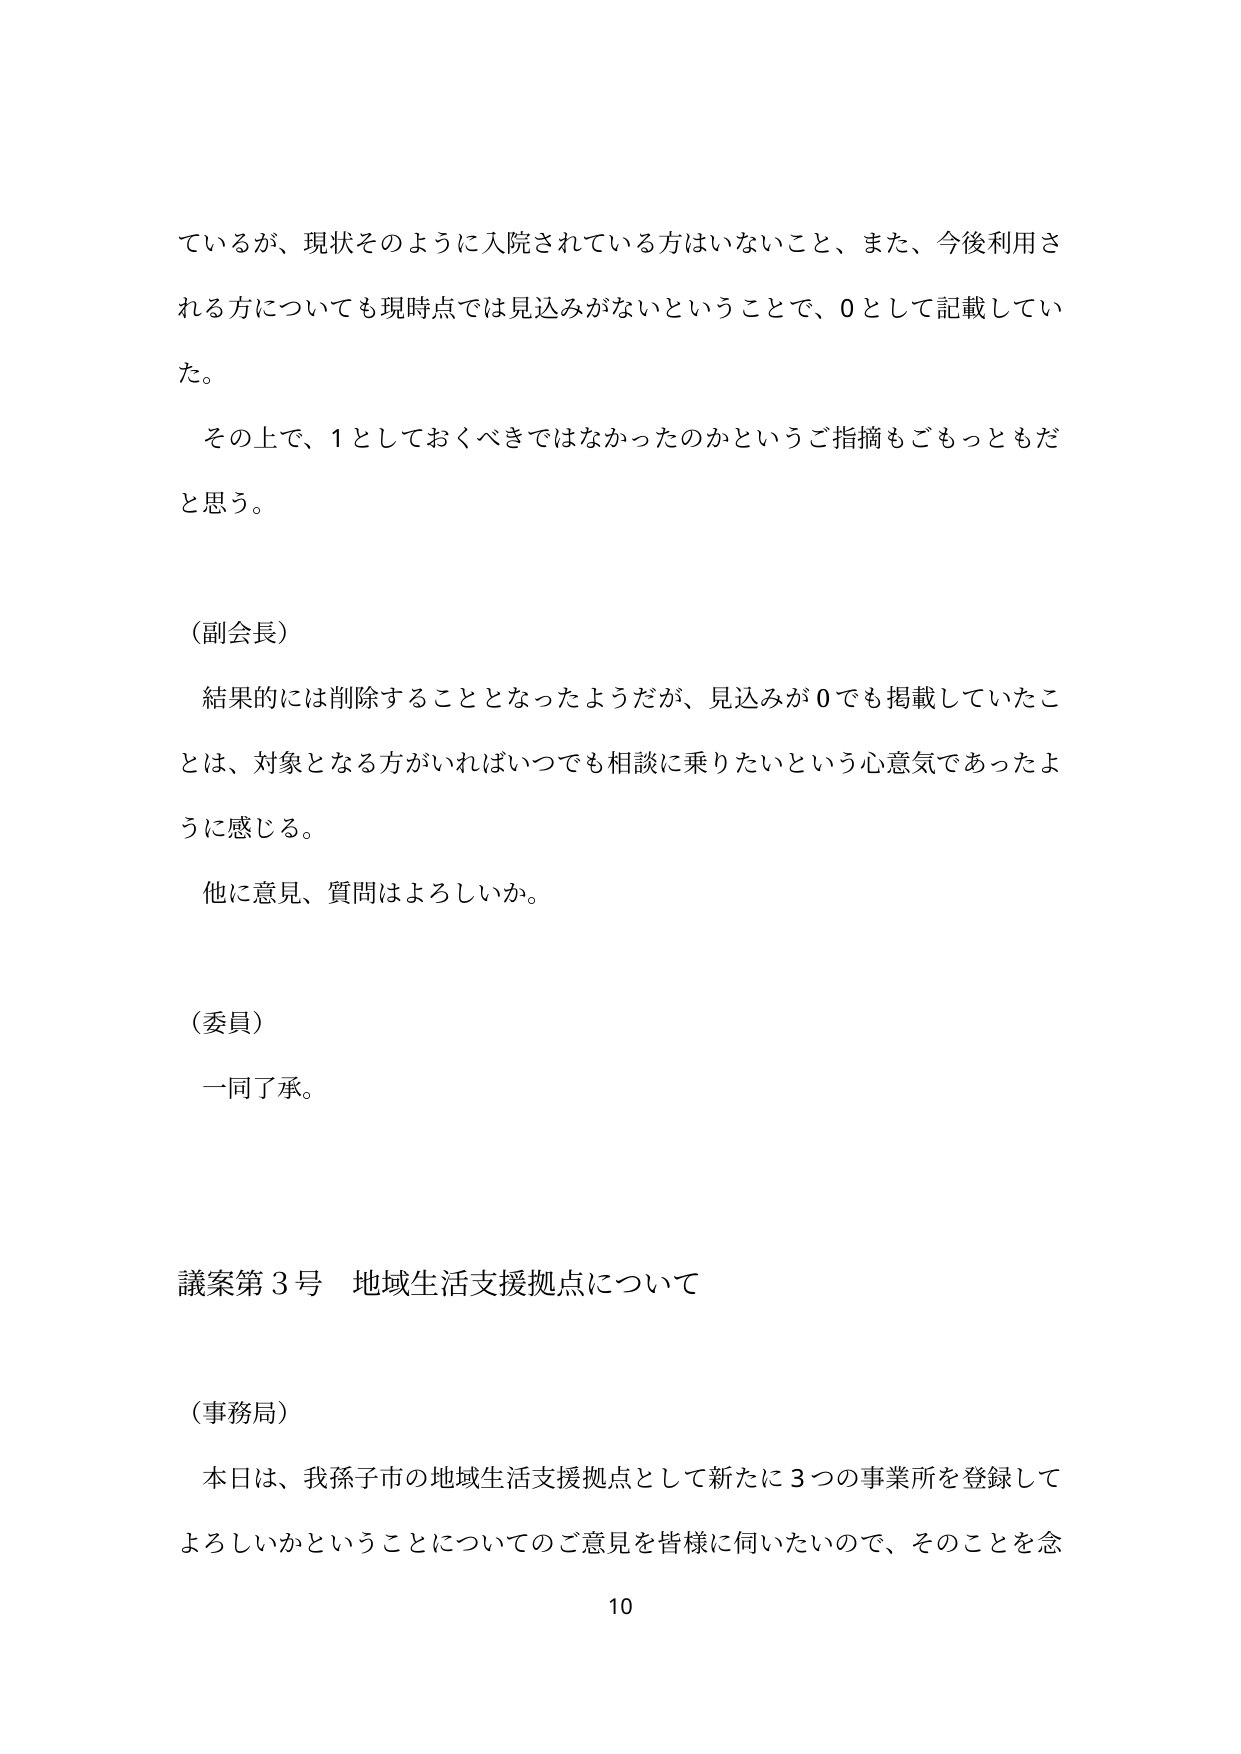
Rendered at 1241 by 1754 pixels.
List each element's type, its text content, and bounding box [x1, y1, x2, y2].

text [177, 1444, 1063, 1574]
text 他に意見、質問はよろしいか。 [177, 859, 1063, 924]
text その上で、1としておくべきではなかったのかというご指摘もごもっともだと思う。 [177, 404, 1063, 534]
text 結果的には削除することとなったようだが、見込みが0でも掲載していたことは、対象となる方がいればいつでも相談に乗りたいという心意気であったように感じる。 [177, 664, 1063, 859]
text 議案第３号 地域生活支援拠点について [177, 1249, 1063, 1314]
text （委員） [177, 989, 1063, 1054]
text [177, 209, 1063, 404]
text （副会長） [177, 599, 1063, 664]
text 一同了承。 [177, 1054, 1063, 1119]
text （事務局） [177, 1379, 1063, 1444]
